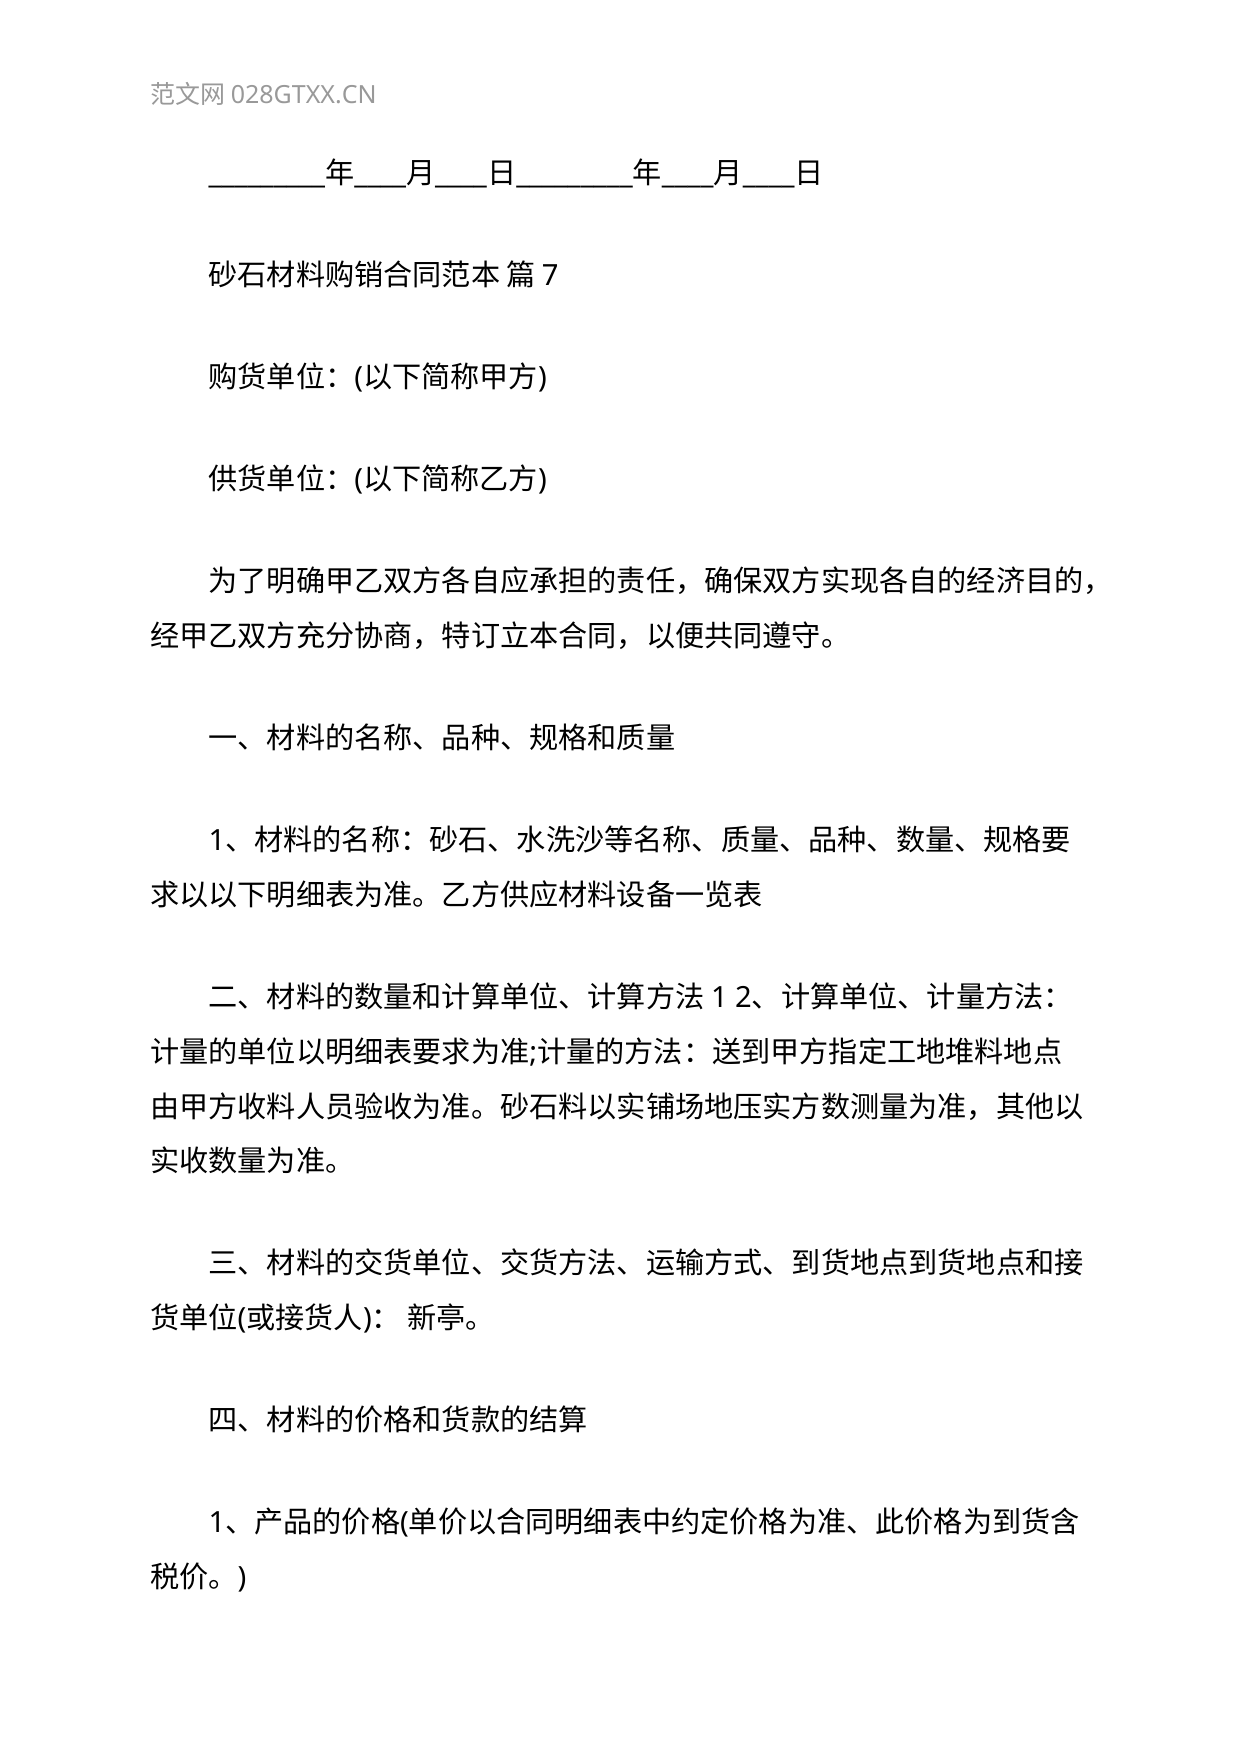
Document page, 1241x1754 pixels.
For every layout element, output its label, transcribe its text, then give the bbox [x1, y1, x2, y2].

text 为了明确甲乙双方各自应承担的责任，确保双方实现各自的经济目的，经甲乙双方充分协商，特订立本合同，以便共同遵守。 [150, 558, 1090, 655]
text 1、材料的名称：砂石、水洗沙等名称、质量、品种、数量、规格要求以以下明细表为准。乙方供应材料设备一览表 [150, 816, 1090, 914]
text 四、材料的价格和货款的结算 [150, 1397, 1090, 1439]
text 供货单位：(以下简称乙方) [150, 456, 1090, 498]
text 三、材料的交货单位、交货方法、运输方式、到货地点到货地点和接货单位(或接货人)： 新亭。 [150, 1240, 1090, 1337]
text _________年____月____日_________年____月____日 [150, 150, 1090, 192]
text 购货单位：(以下简称甲方) [150, 354, 1090, 396]
text 二、材料的数量和计算单位、计算方法 1 2、计算单位、计量方法：计量的单位以明细表要求为准;计量的方法：送到甲方指定工地堆料地点由甲方收料人员验收为准。砂石料以实铺场地压实方数测量为准，其他以实收数量为准。 [150, 973, 1090, 1180]
text 一、材料的名称、品种、规格和质量 [150, 714, 1090, 757]
text 砂石材料购销合同范本 篇7 [150, 252, 1090, 294]
text 1、产品的价格(单价以合同明细表中约定价格为准、此价格为到货含税价。) [150, 1498, 1090, 1596]
